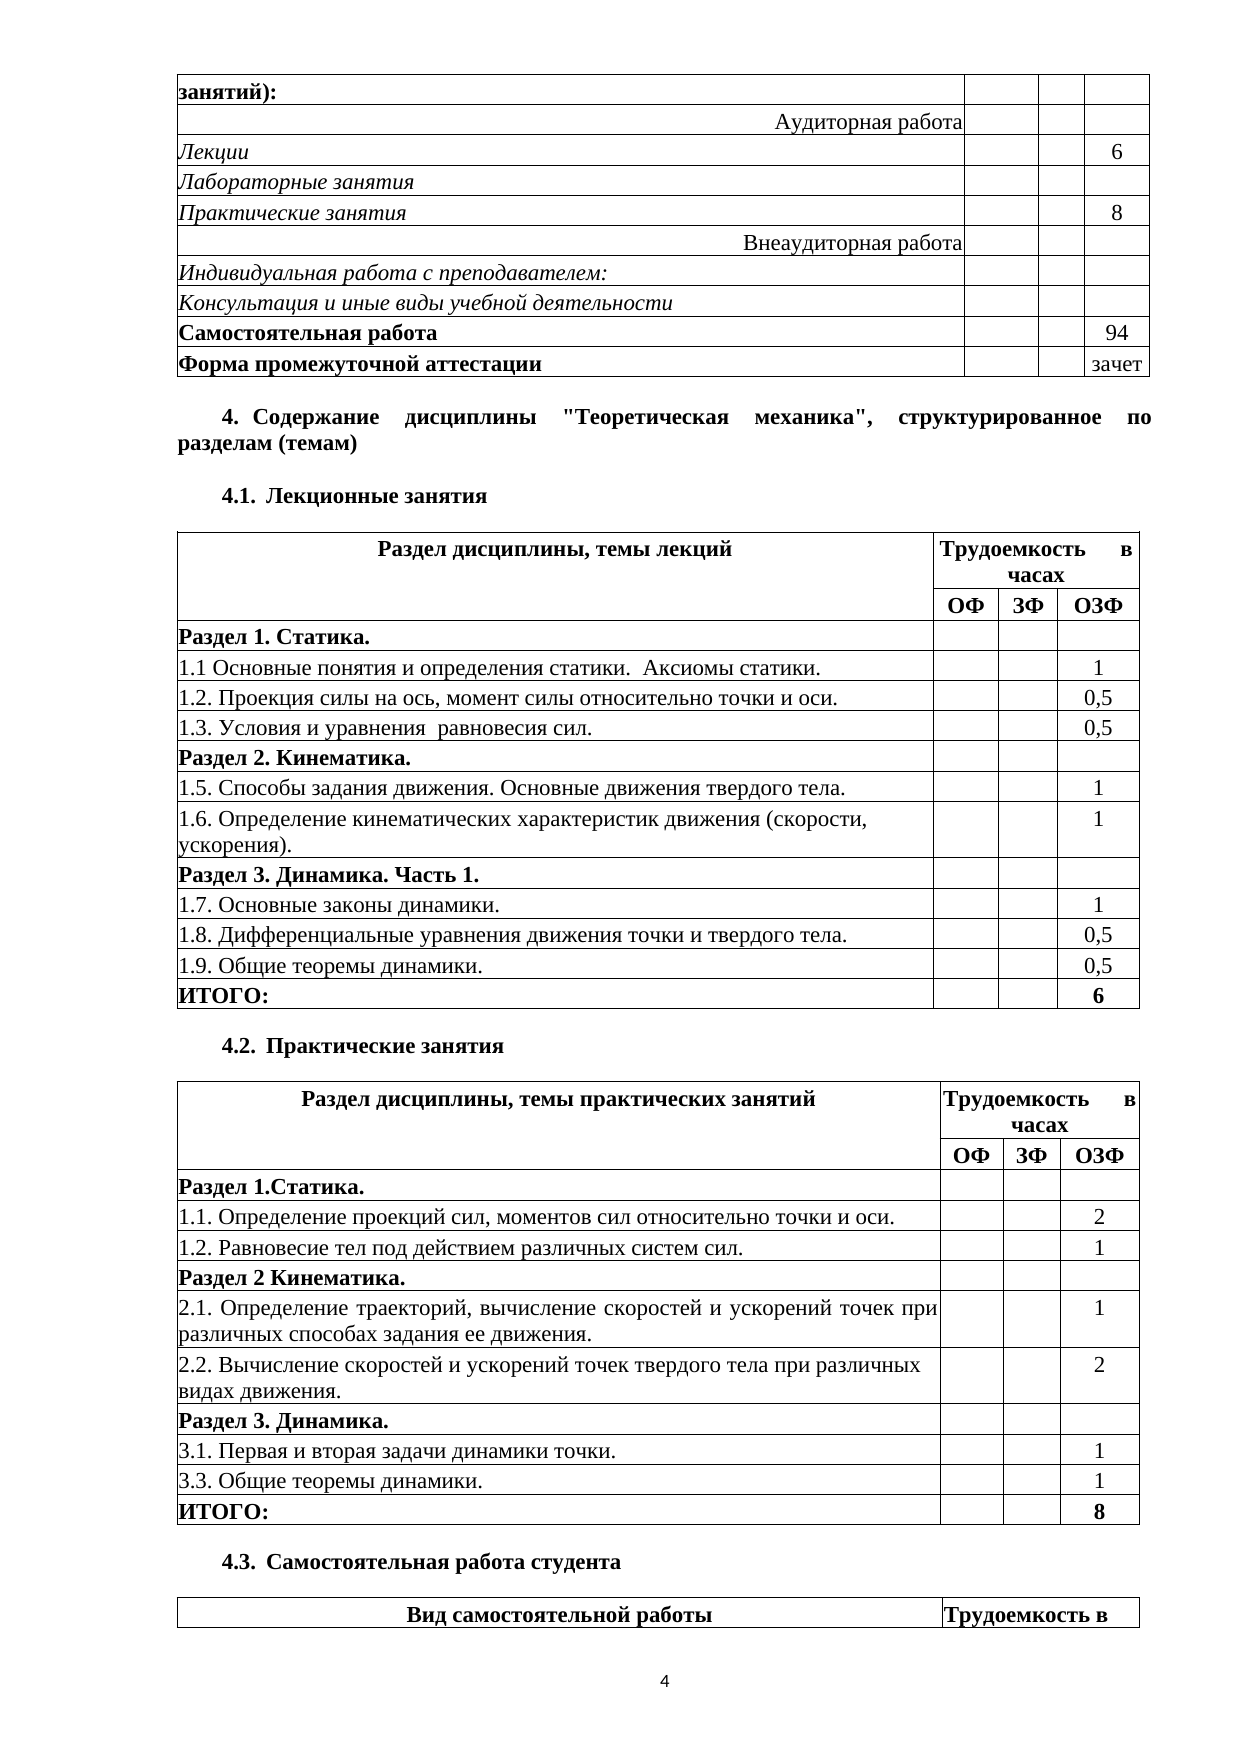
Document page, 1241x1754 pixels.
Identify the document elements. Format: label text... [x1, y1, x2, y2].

table_cell Лабораторные занятия [178, 166, 964, 195]
table_cell [1004, 1348, 1060, 1403]
table_cell [941, 1404, 1003, 1433]
table_cell [1039, 75, 1084, 104]
table_cell [1039, 135, 1084, 164]
table_header Трудоемкость в часах [941, 1082, 1139, 1138]
table_cell [934, 919, 998, 948]
table_cell [965, 286, 1038, 316]
table_cell [965, 256, 1038, 285]
table_cell 0,5 [1058, 711, 1139, 740]
table_cell Аудиторная работа [178, 105, 964, 134]
table_cell 1 [1058, 772, 1139, 801]
table_cell [1085, 286, 1149, 316]
table_cell 1.7. Основные законы динамики. [178, 889, 933, 918]
table_cell 1.1. Определение проекций сил, моментов сил относительно точки и оси. [178, 1201, 940, 1230]
table_cell 1.3. Условия и уравнения равновесия сил. [178, 711, 933, 740]
table_cell [999, 681, 1057, 710]
table_cell ИТОГО: [178, 1495, 940, 1524]
table_cell 8 [1061, 1495, 1139, 1524]
table_cell [1085, 226, 1149, 255]
table_cell [965, 317, 1038, 346]
table_cell [1058, 858, 1139, 887]
table_cell 3.3. Общие теоремы динамики. [178, 1465, 940, 1494]
table_cell [934, 949, 998, 978]
table_cell [941, 1231, 1003, 1260]
table_cell 1 [1058, 802, 1139, 857]
table_cell [934, 979, 998, 1008]
table_cell [941, 1261, 1003, 1290]
table_cell [941, 1348, 1003, 1403]
table_cell [1039, 196, 1084, 225]
table_cell Форма промежуточной аттестации [178, 347, 964, 376]
table_cell [1004, 1465, 1060, 1494]
table_cell [1039, 226, 1084, 255]
table_cell 1.5. Способы задания движения. Основные движения твердого тела. [178, 772, 933, 801]
table_cell [934, 889, 998, 918]
table_cell [999, 741, 1057, 771]
table_header Трудоемкость в час. [943, 1598, 1139, 1627]
table_cell [941, 1435, 1003, 1464]
table_cell 6 [1058, 979, 1139, 1008]
table_cell 1 [1061, 1465, 1139, 1494]
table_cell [178, 75, 964, 104]
table_cell [1004, 1261, 1060, 1290]
table_cell ЗФ [1004, 1139, 1060, 1169]
table_cell [999, 802, 1057, 857]
table_cell ОФ [934, 589, 998, 619]
table_cell [965, 105, 1038, 134]
table_cell [941, 1291, 1003, 1347]
table_cell [1039, 347, 1084, 376]
table_cell Индивидуальная работа с преподавателем: [178, 256, 964, 285]
table_cell [1058, 621, 1139, 650]
table_header Трудоемкость в часах [934, 533, 1139, 588]
table_cell [999, 979, 1057, 1008]
table_cell 2 [1061, 1348, 1139, 1403]
table_cell [1085, 166, 1149, 195]
table_cell ЗФ [999, 589, 1057, 619]
table_cell ИТОГО: [178, 979, 933, 1008]
table_cell [999, 711, 1057, 740]
table_cell [999, 621, 1057, 650]
table_cell [934, 741, 998, 771]
table_cell 1.2. Проекция силы на ось, момент силы относительно точки и оси. [178, 681, 933, 710]
table_cell Самостоятельная работа [178, 317, 964, 346]
table_cell 0,5 [1058, 949, 1139, 978]
table_cell [1061, 1261, 1139, 1290]
table_cell 2.1. Определение траекторий, вычисление скоростей и ускорений точек при различных способах задания ее движения. [178, 1291, 940, 1347]
table_cell [1039, 256, 1084, 285]
table_cell 8 [1085, 196, 1149, 225]
table_cell [1039, 317, 1084, 346]
table_cell [999, 919, 1057, 948]
table_cell [941, 1201, 1003, 1230]
table_cell Практические занятия [178, 196, 964, 225]
table_cell [965, 347, 1038, 376]
table_cell [999, 949, 1057, 978]
table_cell [934, 772, 998, 801]
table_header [178, 1598, 942, 1627]
list Содержание дисциплины "Теоретическая механика", структурированное по разделам (темам) [177, 403, 1152, 456]
table_cell Внеаудиторная работа [178, 226, 964, 255]
table_cell [999, 889, 1057, 918]
table_cell 1.8. Дифференциальные уравнения движения точки и твердого тела. [178, 919, 933, 948]
table_cell Раздел 3. Динамика. Часть 1. [178, 858, 933, 887]
table_cell [1039, 105, 1084, 134]
table_cell 6 [1085, 135, 1149, 164]
table_cell [1085, 75, 1149, 104]
table_cell [965, 75, 1038, 104]
table_cell [941, 1465, 1003, 1494]
table_cell [965, 226, 1038, 255]
table_cell 1 [1061, 1435, 1139, 1464]
table_cell [934, 858, 998, 887]
table_cell [941, 1495, 1003, 1524]
table_cell [999, 651, 1057, 680]
table_cell [1085, 256, 1149, 285]
table_cell [1004, 1231, 1060, 1260]
table_cell [934, 621, 998, 650]
table_cell Лекции [178, 135, 964, 164]
table_cell [1004, 1291, 1060, 1347]
table_cell 1 [1058, 889, 1139, 918]
table_cell 2.2. Вычисление скоростей и ускорений точек твердого тела при различных видах движения. [178, 1348, 940, 1403]
table_cell 1 [1061, 1231, 1139, 1260]
table_cell Раздел 2 Кинематика. [178, 1261, 940, 1290]
list Практические занятия [177, 1032, 1152, 1058]
table_cell Раздел 2. Кинематика. [178, 741, 933, 771]
table_cell [1004, 1170, 1060, 1199]
table_cell 1.6. Определение кинематических характеристик движения (скорости, ускорения). [178, 802, 933, 857]
table_cell 0,5 [1058, 681, 1139, 710]
table_cell [965, 196, 1038, 225]
table_cell [999, 858, 1057, 887]
table_cell [965, 166, 1038, 195]
table_cell [1004, 1201, 1060, 1230]
table_cell [1061, 1170, 1139, 1199]
list Лекционные занятия [177, 482, 1152, 508]
table_cell ОФ [941, 1139, 1003, 1169]
table_cell 1.9. Общие теоремы динамики. [178, 949, 933, 978]
table_cell 3.1. Первая и вторая задачи динамики точки. [178, 1435, 940, 1464]
table_cell Консультация и иные виды учебной деятельности [178, 286, 964, 316]
table_header Раздел дисциплины, темы лекций [178, 533, 933, 619]
table_cell [999, 772, 1057, 801]
table_cell [1039, 286, 1084, 316]
table_cell [1061, 1404, 1139, 1433]
table_cell [1004, 1404, 1060, 1433]
list Самостоятельная работа студента [177, 1548, 1152, 1574]
table_cell [1004, 1495, 1060, 1524]
table_header Раздел дисциплины, темы практических занятий [178, 1082, 940, 1169]
table_cell 1.1 Основные понятия и определения статики. Аксиомы статики. [178, 651, 933, 680]
table_cell [965, 135, 1038, 164]
table_cell 94 [1085, 317, 1149, 346]
table_cell Раздел 1. Статика. [178, 621, 933, 650]
table_cell [934, 802, 998, 857]
table_cell [934, 711, 998, 740]
table_cell [934, 651, 998, 680]
table_cell [1058, 741, 1139, 771]
table_cell [934, 681, 998, 710]
table_cell Раздел 1.Статика. [178, 1170, 940, 1199]
table_cell 0,5 [1058, 919, 1139, 948]
table_cell [1004, 1435, 1060, 1464]
table_cell ОЗФ [1058, 589, 1139, 619]
table_cell ОЗФ [1061, 1139, 1139, 1169]
table_cell Раздел 3. Динамика. [178, 1404, 940, 1433]
table_cell [1039, 166, 1084, 195]
table_cell [1085, 105, 1149, 134]
table_cell [941, 1170, 1003, 1199]
table_cell зачет [1085, 347, 1149, 376]
table_cell 1 [1058, 651, 1139, 680]
table_cell 1 [1061, 1291, 1139, 1347]
table_cell 1.2. Равновесие тел под действием различных систем сил. [178, 1231, 940, 1260]
table_cell 2 [1061, 1201, 1139, 1230]
